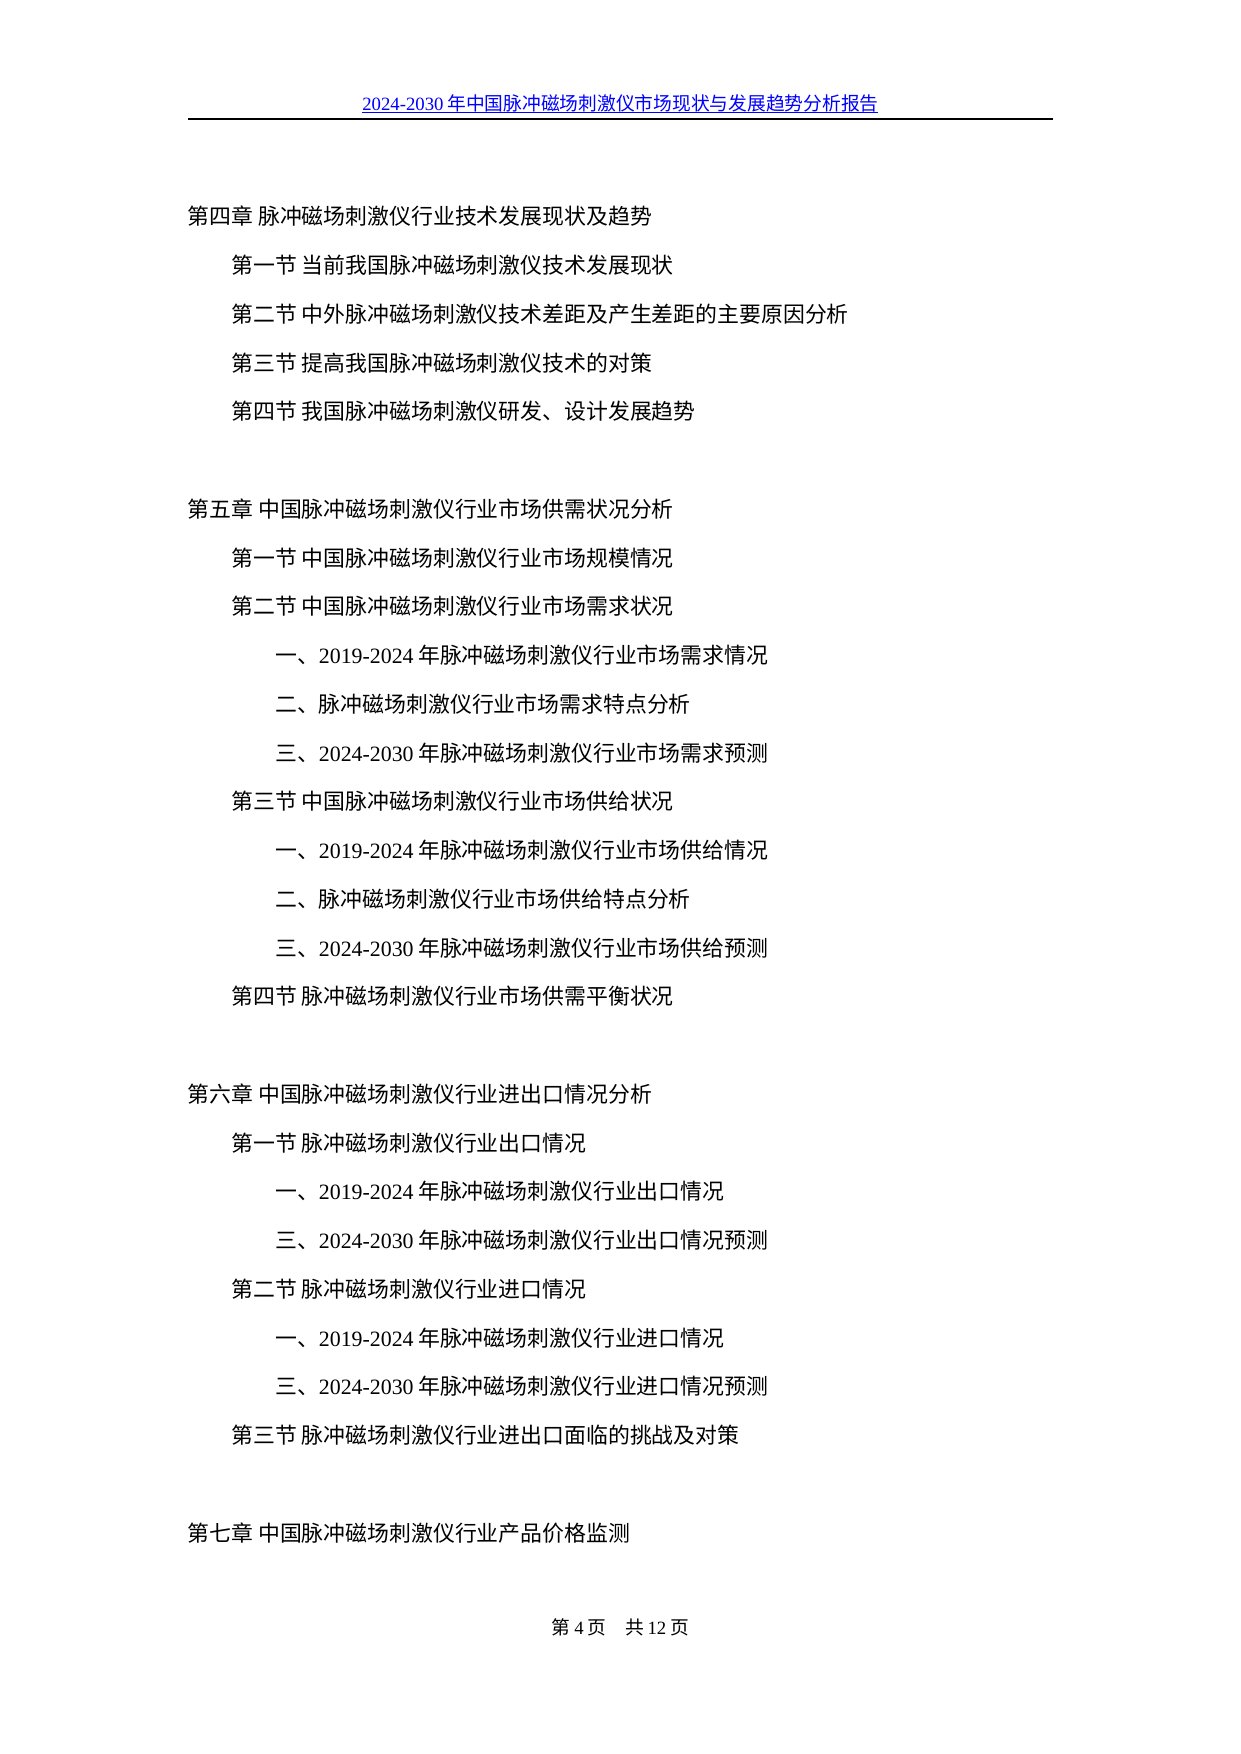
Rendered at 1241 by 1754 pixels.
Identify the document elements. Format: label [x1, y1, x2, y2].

text [187, 150, 1053, 1548]
